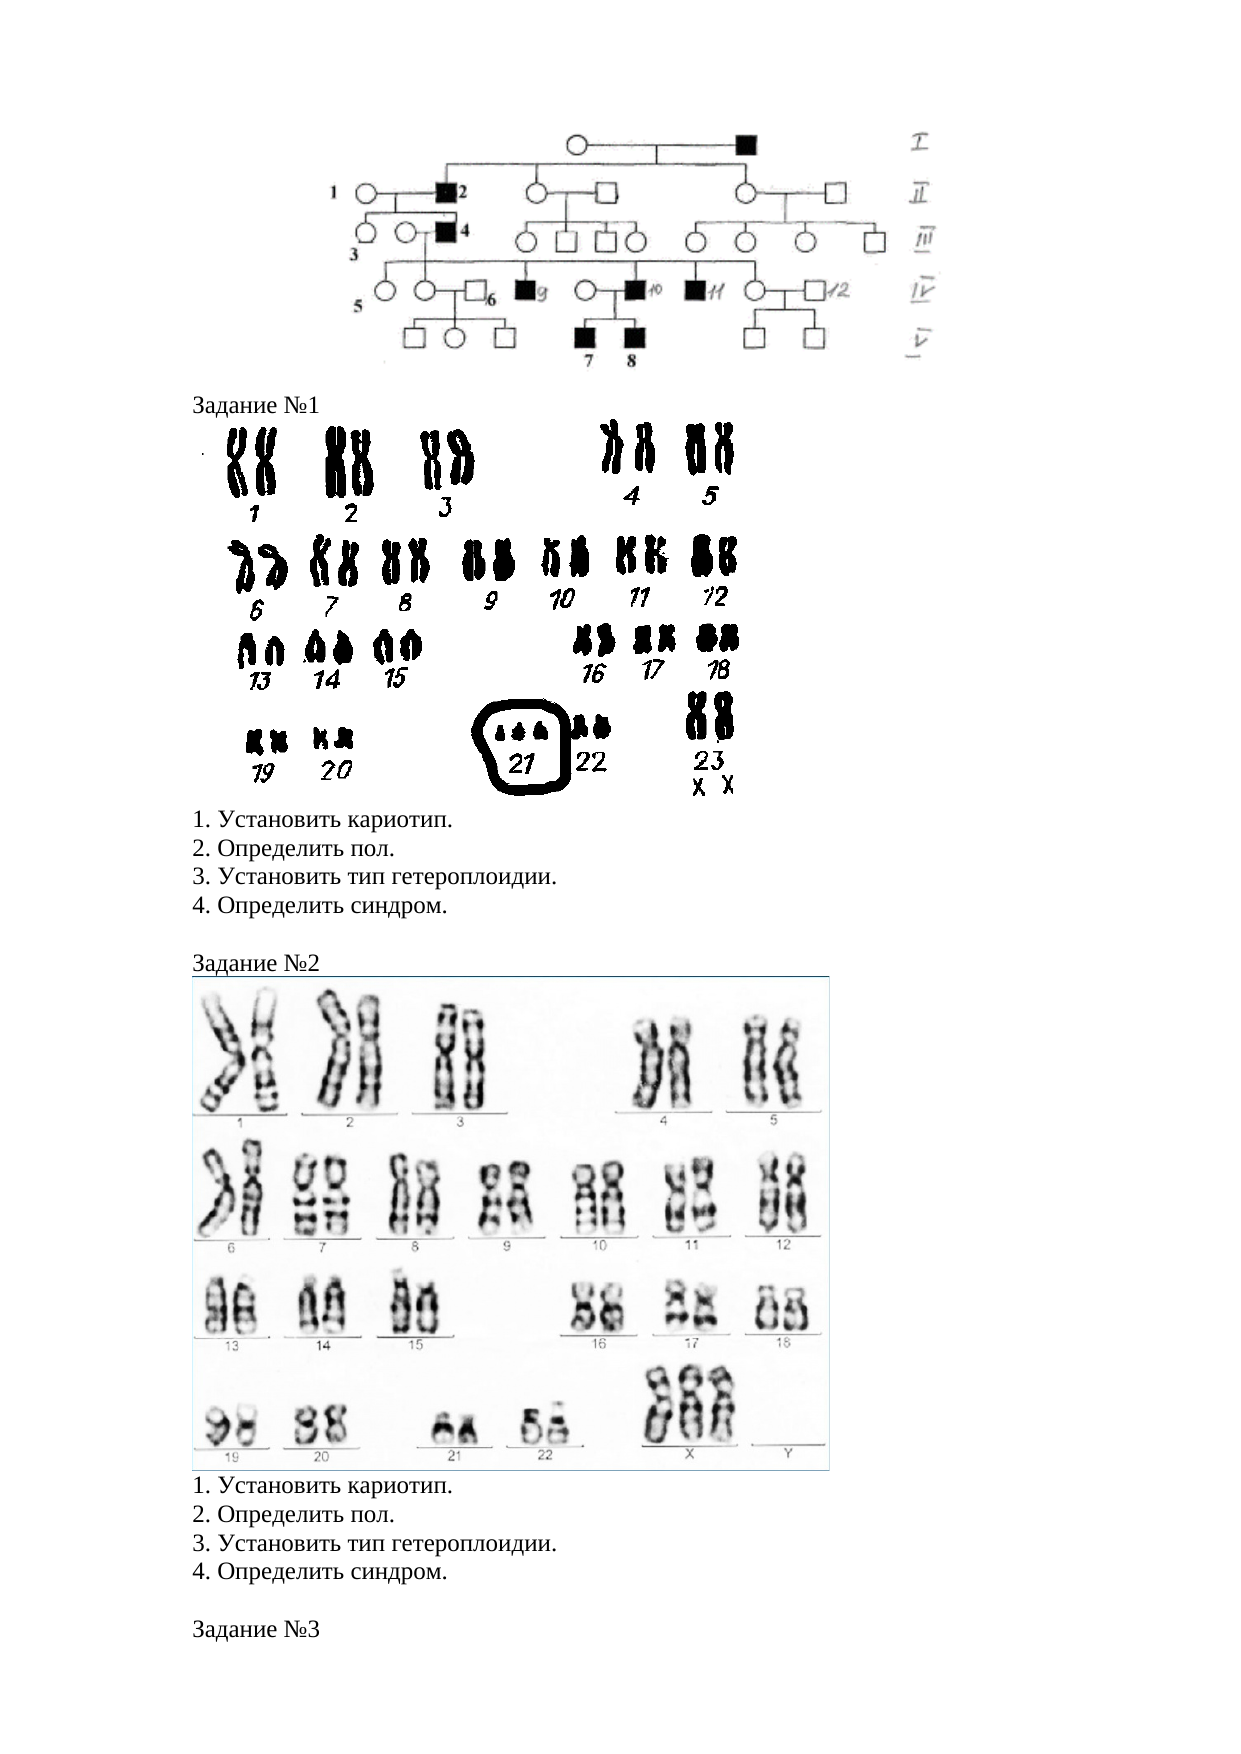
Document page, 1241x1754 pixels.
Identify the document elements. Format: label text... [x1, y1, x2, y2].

list 4. Определить синдром. [118, 1556, 1152, 1585]
list 1. Установить кариотип. [118, 804, 1152, 833]
list 3. Установить тип гетероплоидии. [118, 1528, 1152, 1556]
list Задание №1 [118, 390, 1152, 419]
picture [323, 118, 947, 375]
list 2. Определить пол. [118, 1499, 1152, 1528]
list Задание №2 [118, 948, 1152, 976]
picture [192, 418, 792, 804]
list 2. Определить пол. [118, 833, 1152, 861]
list 1. Установить кариотип. [118, 1470, 1152, 1499]
list 4. Определить синдром. [118, 890, 1152, 919]
list 3. Установить тип гетероплоидии. [118, 861, 1152, 890]
picture [192, 976, 830, 1471]
list Задание №3 [118, 1614, 1152, 1643]
